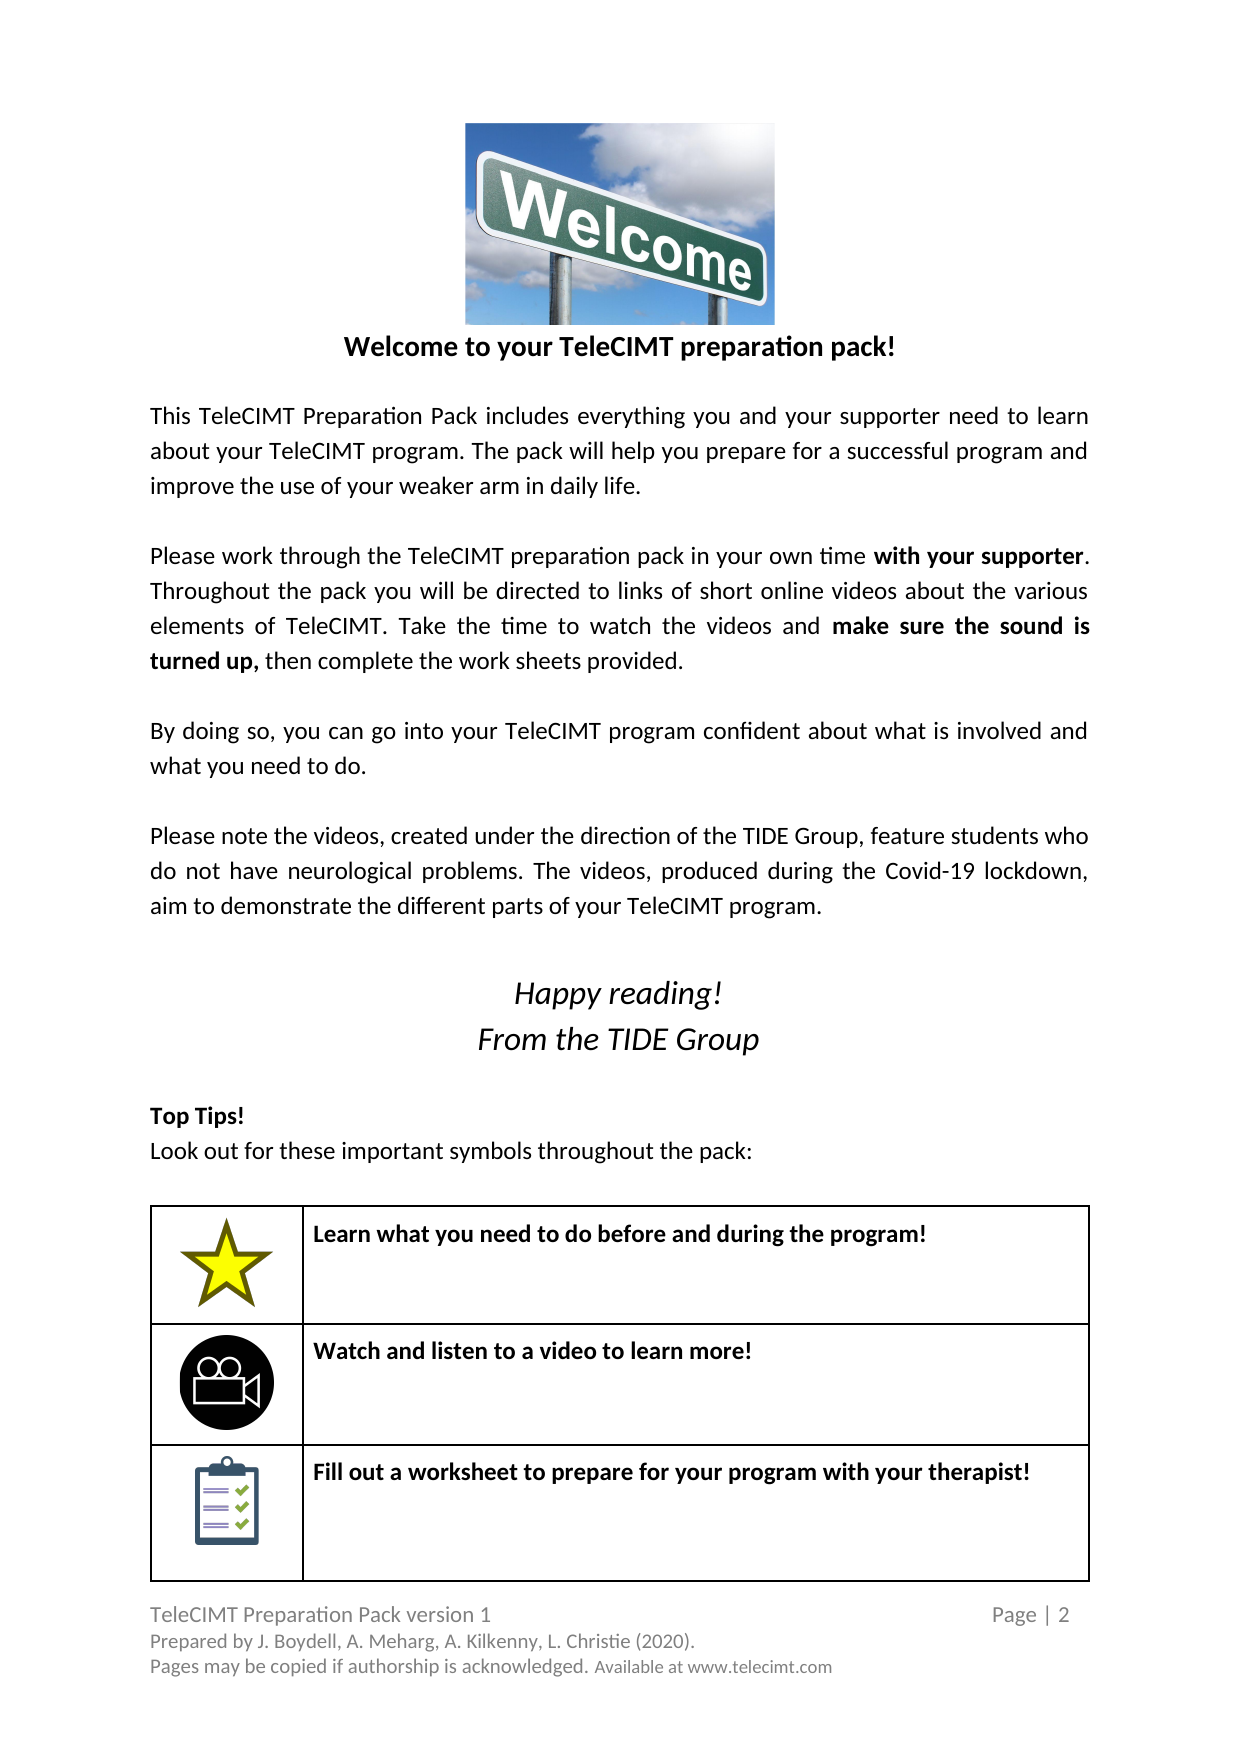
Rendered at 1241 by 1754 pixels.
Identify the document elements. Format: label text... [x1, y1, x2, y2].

picture [465, 123, 775, 325]
table_cell Watch and listen to a video to learn more! [304, 1325, 1088, 1444]
table_header Learn what you need to do before and during the program! [304, 1207, 1088, 1323]
text By doing so, you can go into your TeleCIMT program confident about what is involved and what you need to do. [150, 715, 1090, 780]
table_cell Fill out a worksheet to prepare for your program with your therapist! [304, 1446, 1088, 1580]
text Happy reading! [150, 972, 1090, 1012]
table_cell [152, 1325, 302, 1444]
table_header [152, 1207, 302, 1323]
picture [177, 1217, 276, 1309]
text From the TIDE Group [150, 1018, 1090, 1059]
text Please note the videos, created under the direction of the TIDE Group, feature students who do not have neurological problems. The videos, produced during the Covid-19 lockdown, aim to demonstrate the different parts of your TeleCIMT program. [150, 820, 1090, 920]
text Welcome to your TeleCIMT preparation pack! [150, 328, 1090, 364]
text This TeleCIMT Preparation Pack includes everything you and your supporter need to learn about your TeleCIMT program. The pack will help you prepare for a successful program and improve the use of your weaker arm in daily life. [150, 400, 1090, 500]
text Look out for these important symbols throughout the pack: [150, 1135, 1090, 1166]
text Top Tips! [150, 1100, 1090, 1131]
table_cell [152, 1446, 302, 1580]
picture [195, 1456, 259, 1545]
text Please work through the TeleCIMT preparation pack in your own time with your supporter. Throughout the pack you will be directed to links of short online videos about the various elements of TeleCIMT. Take the time to watch the videos and make sure the sound is turned up, then complete the work sheets provided. [150, 540, 1090, 675]
picture [179, 1335, 274, 1430]
